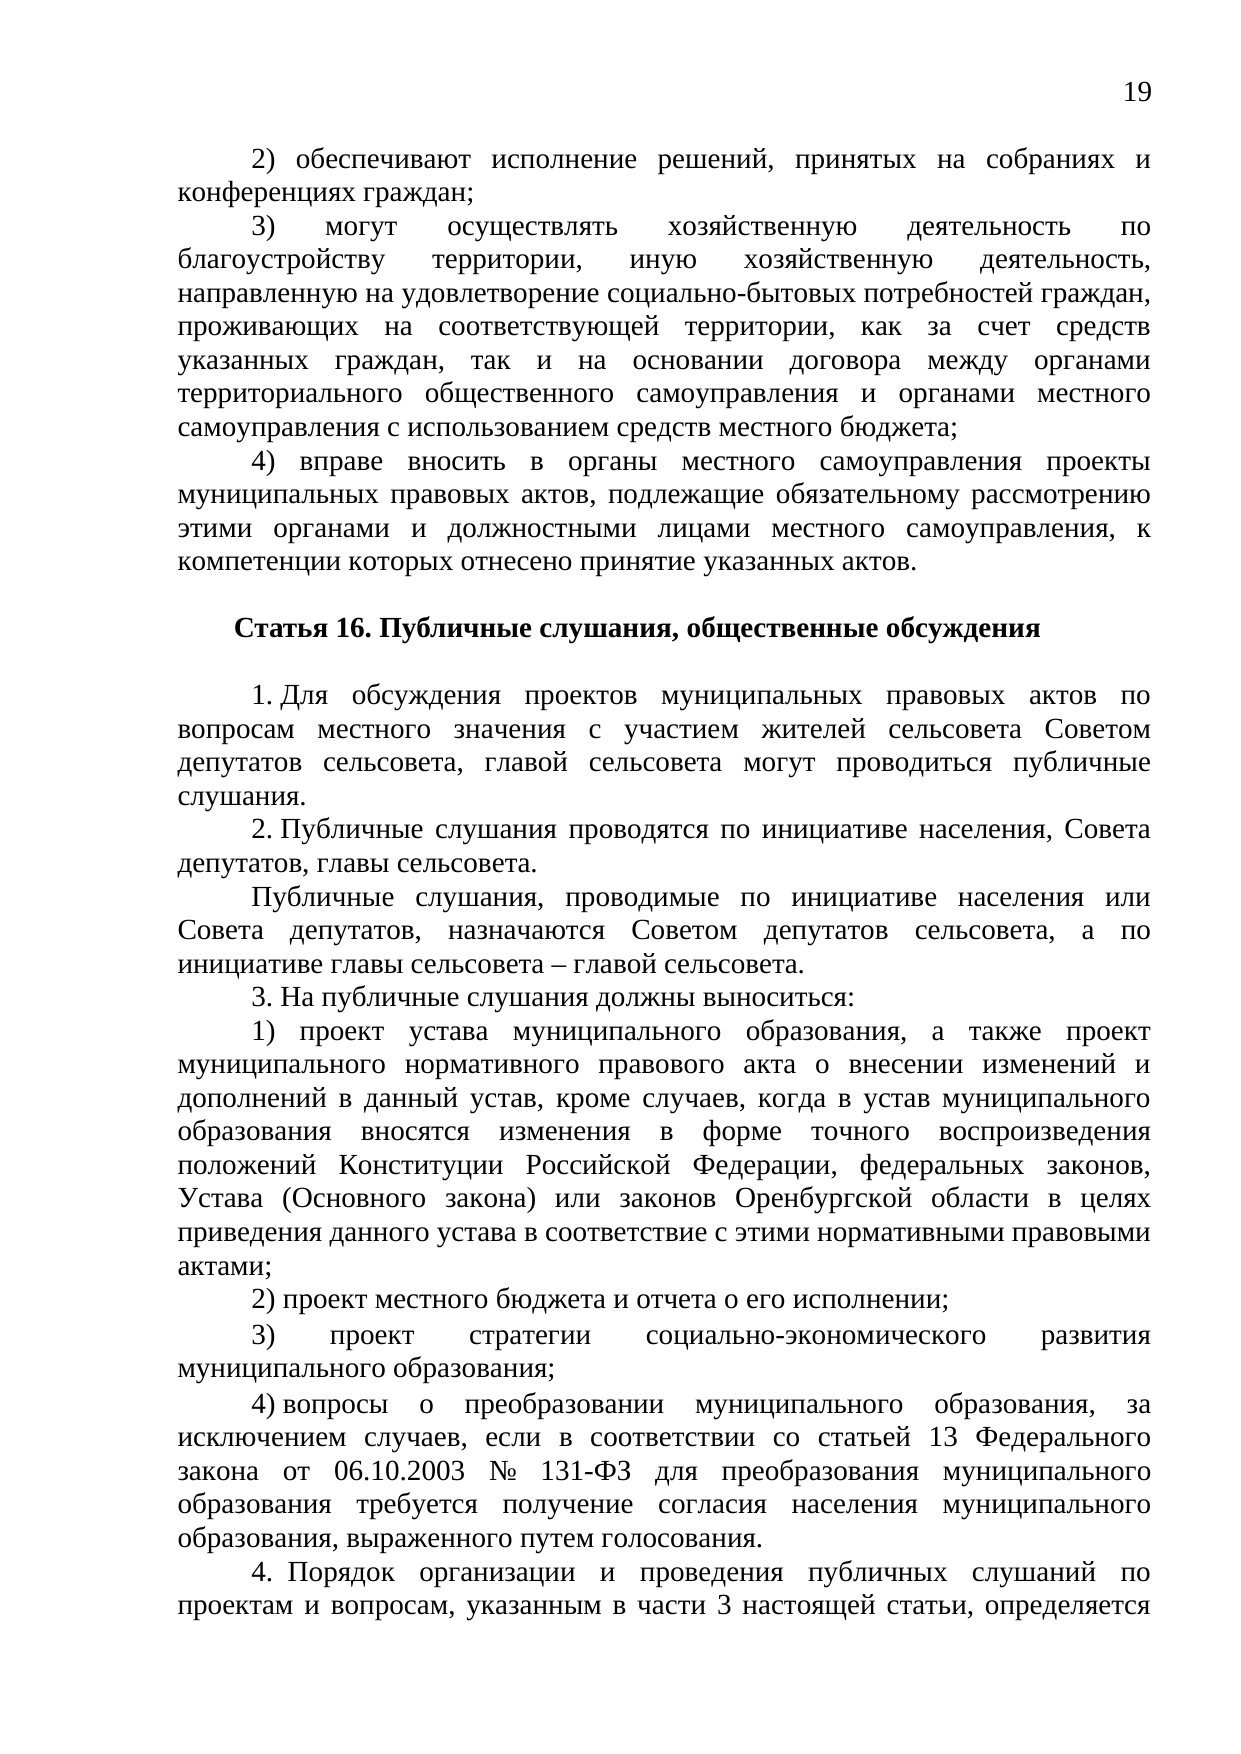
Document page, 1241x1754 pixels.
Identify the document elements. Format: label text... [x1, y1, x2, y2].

text Публичные слушания, проводимые по инициативе населения или Совета депутатов, назначаются Советом депутатов сельсовета, а по инициативе главы сельсовета – главой сельсовета. [177, 879, 1152, 979]
text 3) могут осуществлять хозяйственную деятельность по благоустройству территории, иную хозяйственную деятельность, направленную на удовлетворение социально-бытовых потребностей граждан, проживающих на соответствующей территории, как за счет средств указанных граждан, так и на основании договора между органами территориального общественного самоуправления и органами местного самоуправления с использованием средств местного бюджета; [177, 208, 1152, 443]
text 3. На публичные слушания должны выноситься: [177, 979, 1152, 1013]
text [177, 1554, 1152, 1621]
text 3) проект стратегии социально-экономического развития муниципального образования; [177, 1317, 1152, 1384]
text Статья 16. Публичные слушания, общественные обсуждения [177, 610, 1152, 644]
text 1. Для обсуждения проектов муниципальных правовых актов по вопросам местного значения с участием жителей сельсовета Советом депутатов сельсовета, главой сельсовета могут проводиться публичные слушания. [177, 677, 1152, 812]
text 2) обеспечивают исполнение решений, принятых на собраниях и конференциях граждан; [177, 141, 1152, 208]
text 4) вопросы о преобразовании муниципального образования, за исключением случаев, если в соответствии со статьей 13 Федерального закона от 06.10.2003 № 131-ФЗ для преобразования муниципального образования требуется получение согласия населения муниципального образования, выраженного путем голосования. [177, 1386, 1152, 1554]
text 4) вправе вносить в органы местного самоуправления проекты муниципальных правовых актов, подлежащие обязательному рассмотрению этими органами и должностными лицами местного самоуправления, к компетенции которых отнесено принятие указанных актов. [177, 443, 1152, 577]
text 1) проект устава муниципального образования, а также проект муниципального нормативного правового акта о внесении изменений и дополнений в данный устав, кроме случаев, когда в устав муниципального образования вносятся изменения в форме точного воспроизведения положений Конституции Российской Федерации, федеральных законов, Устава (Основного закона) или законов Оренбургской области в целях приведения данного устава в соответствие с этими нормативными правовыми актами; [177, 1013, 1152, 1281]
text 2) проект местного бюджета и отчета о его исполнении; [177, 1281, 1152, 1315]
text 2. Публичные слушания проводятся по инициативе населения, Совета депутатов, главы сельсовета. [177, 812, 1152, 879]
